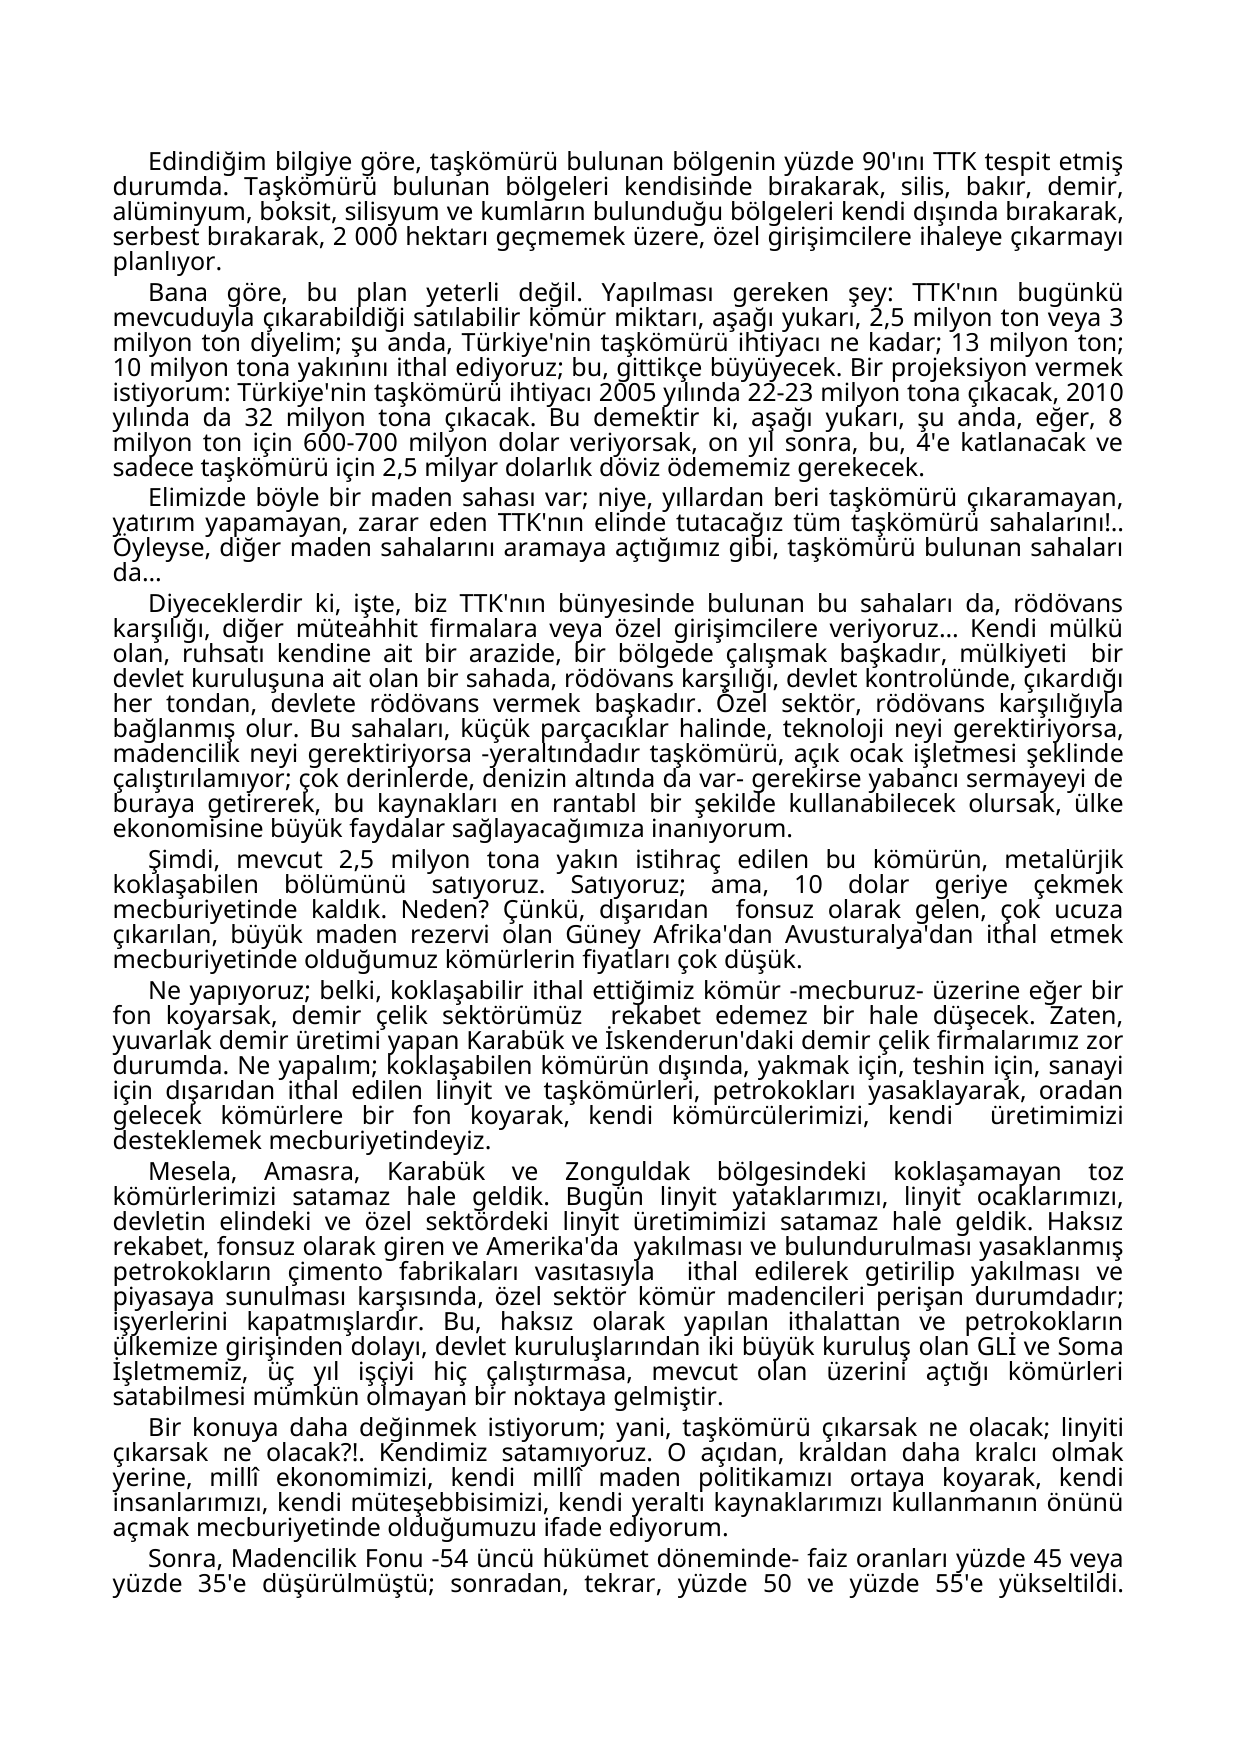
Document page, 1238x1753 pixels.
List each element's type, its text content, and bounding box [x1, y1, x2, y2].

text Bir konuya daha değinmek istiyorum; yani, taşkömürü çıkarsak ne olacak; linyiti çıkarsak ne olacak?!. Kendimiz satamıyoruz. O açıdan, kraldan daha kralcı olmak yerine, millî ekonomimizi, kendi millî maden politikamızı ortaya koyarak, kendi insanlarımızı, kendi müteşebbisimizi, kendi yeraltı kaynaklarımızı kullanmanın önünü açmak mecburiyetinde olduğumuzu ifade ediyorum. [112, 1417, 1125, 1542]
text Diyeceklerdir ki, işte, biz TTK'nın bünyesinde bulunan bu sahaları da, rödövans karşılığı, diğer müteahhit firmalara veya özel girişimcilere veriyoruz... Kendi mülkü olan, ruhsatı kendine ait bir arazide, bir bölgede çalışmak başkadır, mülkiyeti bir devlet kuruluşuna ait olan bir sahada, rödövans karşılığı, devlet kontrolünde, çıkardığı her tondan, devlete rödövans vermek başkadır. Özel sektör, rödövans karşılığıyla bağlanmış olur. Bu sahaları, küçük parçacıklar halinde, teknoloji neyi gerektiriyorsa, madencilik neyi gerektiriyorsa -yeraltındadır taşkömürü, açık ocak işletmesi şeklinde çalıştırılamıyor; çok derinlerde, denizin altında da var- gerekirse yabancı sermayeyi de buraya getirerek, bu kaynakları en rantabl bir şekilde kullanabilecek olursak, ülke ekonomisine büyük faydalar sağlayacağımıza inanıyorum. [112, 593, 1125, 843]
text Elimizde böyle bir maden sahası var; niye, yıllardan beri taşkömürü çıkaramayan, yatırım yapamayan, zarar eden TTK'nın elinde tutacağız tüm taşkömürü sahalarını!.. Öyleyse, diğer maden sahalarını aramaya açtığımız gibi, taşkömürü bulunan sahaları da... [112, 487, 1125, 587]
text Şimdi, mevcut 2,5 milyon tona yakın istihraç edilen bu kömürün, metalürjik koklaşabilen bölümünü satıyoruz. Satıyoruz; ama, 10 dolar geriye çekmek mecburiyetinde kaldık. Neden? Çünkü, dışarıdan fonsuz olarak gelen, çok ucuza çıkarılan, büyük maden rezervi olan Güney Afrika'dan Avusturalya'dan ithal etmek mecburiyetinde olduğumuz kömürlerin fiyatları çok düşük. [112, 849, 1125, 974]
text Edindiğim bilgiye göre, taşkömürü bulunan bölgenin yüzde 90'ını TTK tespit etmiş durumda. Taşkömürü bulunan bölgeleri kendisinde bırakarak, silis, bakır, demir, alüminyum, boksit, silisyum ve kumların bulunduğu bölgeleri kendi dışında bırakarak, serbest bırakarak, 2 000 hektarı geçmemek üzere, özel girişimcilere ihaleye çıkarmayı planlıyor. [112, 150, 1125, 275]
text Bana göre, bu plan yeterli değil. Yapılması gereken şey: TTK'nın bugünkü mevcuduyla çıkarabildiği satılabilir kömür miktarı, aşağı yukarı, 2,5 milyon ton veya 3 milyon ton diyelim; şu anda, Türkiye'nin taşkömürü ihtiyacı ne kadar; 13 milyon ton; 10 milyon tona yakınını ithal ediyoruz; bu, gittikçe büyüyecek. Bir projeksiyon vermek istiyorum: Türkiye'nin taşkömürü ihtiyacı 2005 yılında 22-23 milyon tona çıkacak, 2010 yılında da 32 milyon tona çıkacak. Bu demektir ki, aşağı yukarı, şu anda, eğer, 8 milyon ton için 600-700 milyon dolar veriyorsak, on yıl sonra, bu, 4'e katlanacak ve sadece taşkömürü için 2,5 milyar dolarlık döviz ödememiz gerekecek. [112, 281, 1125, 481]
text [112, 1547, 1125, 1597]
text Ne yapıyoruz; belki, koklaşabilir ithal ettiğimiz kömür -mecburuz- üzerine eğer bir fon koyarsak, demir çelik sektörümüz rekabet edemez bir hale düşecek. Zaten, yuvarlak demir üretimi yapan Karabük ve İskenderun'daki demir çelik firmalarımız zor durumda. Ne yapalım; koklaşabilen kömürün dışında, yakmak için, teshin için, sanayi için dışarıdan ithal edilen linyit ve taşkömürleri, petrokokları yasaklayarak, oradan gelecek kömürlere bir fon koyarak, kendi kömürcülerimizi, kendi üretimimizi desteklemek mecburiyetindeyiz. [112, 980, 1125, 1155]
text Mesela, Amasra, Karabük ve Zonguldak bölgesindeki koklaşamayan toz kömürlerimizi satamaz hale geldik. Bugün linyit yataklarımızı, linyit ocaklarımızı, devletin elindeki ve özel sektördeki linyit üretimimizi satamaz hale geldik. Haksız rekabet, fonsuz olarak giren ve Amerika'da yakılması ve bulundurulması yasaklanmış petrokokların çimento fabrikaları vasıtasıyla ithal edilerek getirilip yakılması ve piyasaya sunulması karşısında, özel sektör kömür madencileri perişan durumdadır; işyerlerini kapatmışlardır. Bu, haksız olarak yapılan ithalattan ve petrokokların ülkemize girişinden dolayı, devlet kuruluşlarından iki büyük kuruluş olan GLİ ve Soma İşletmemiz, üç yıl işçiyi hiç çalıştırmasa, mevcut olan üzerini açtığı kömürleri satabilmesi mümkün olmayan bir noktaya gelmiştir. [112, 1161, 1125, 1411]
